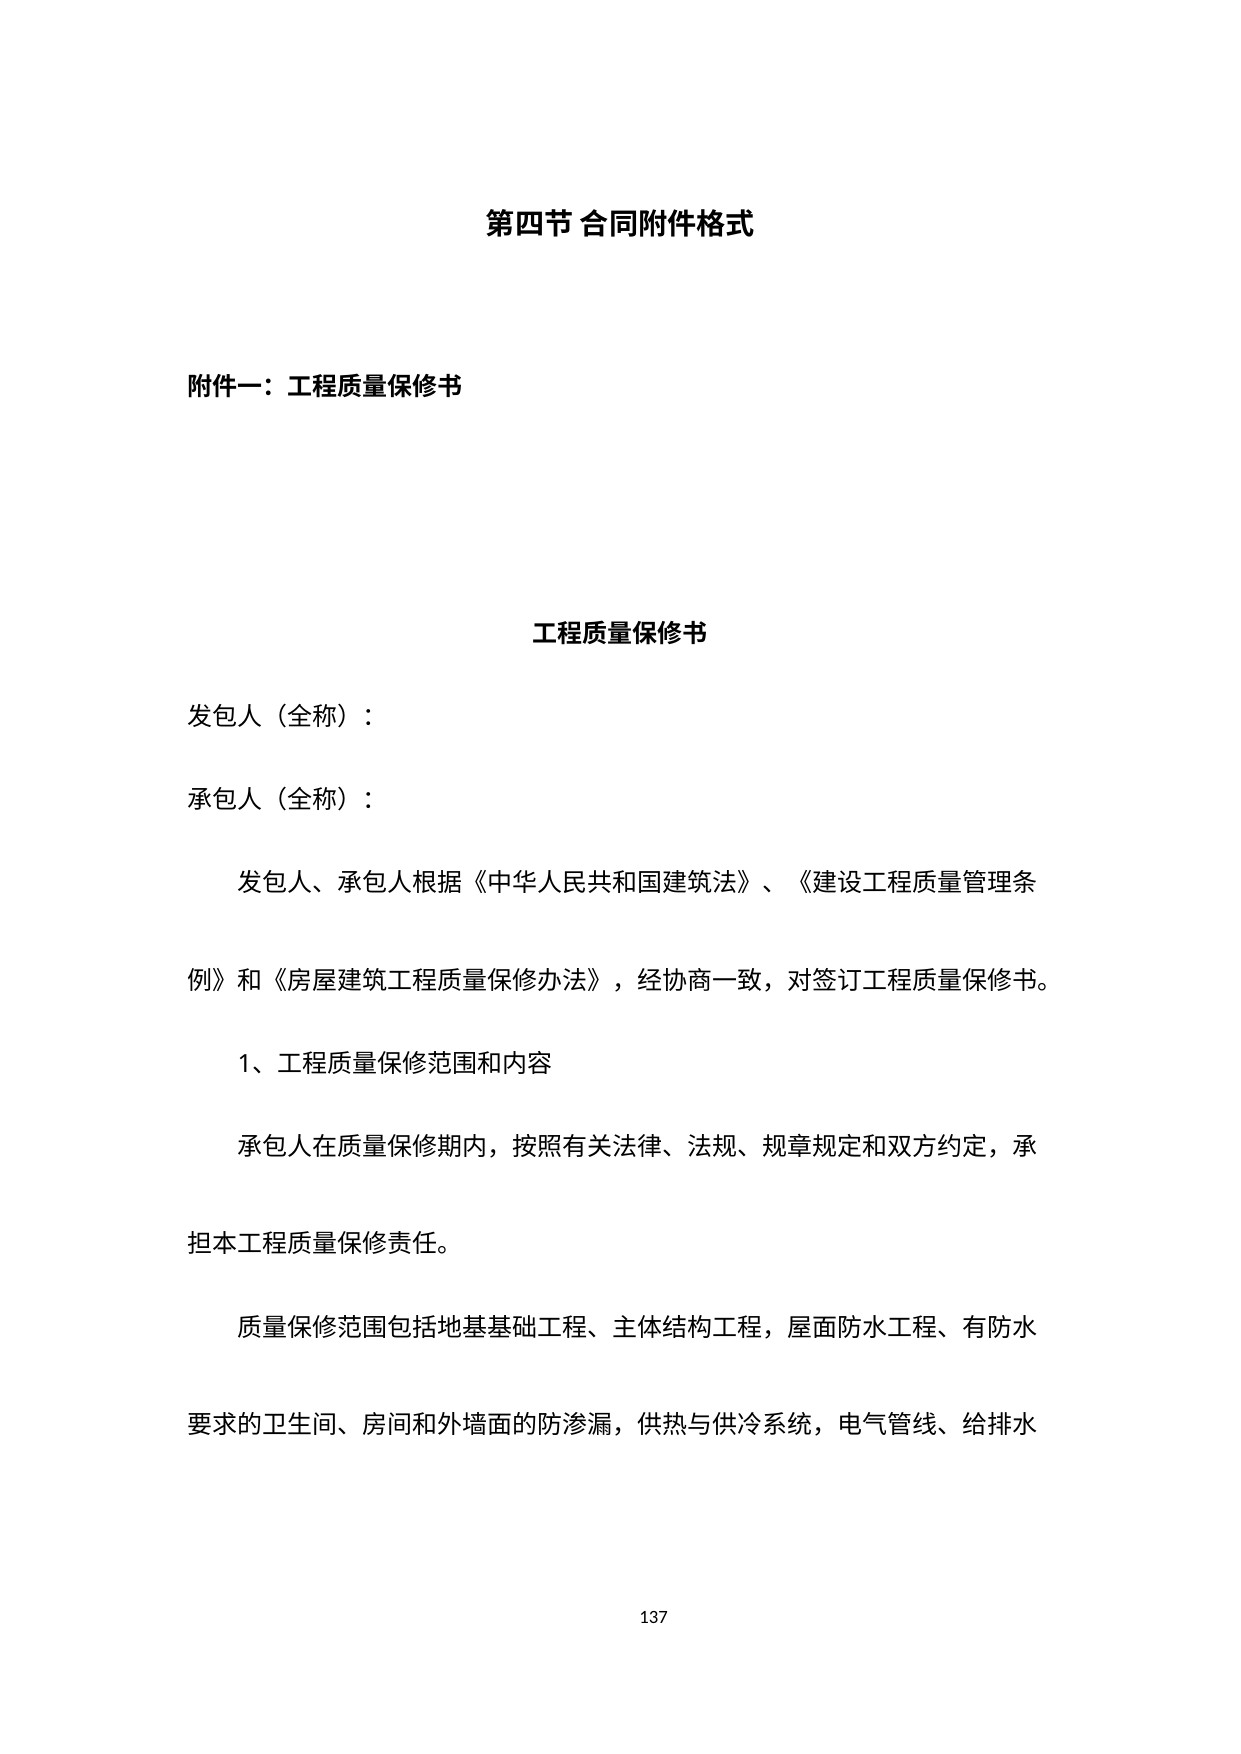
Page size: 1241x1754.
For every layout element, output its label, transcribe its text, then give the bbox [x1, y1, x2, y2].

text 发包人（全称）： [187, 682, 1053, 747]
text 工程质量保修书 [187, 599, 1053, 664]
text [187, 1293, 1053, 1455]
text 第四节 合同附件格式 [187, 189, 1053, 254]
text 附件一：工程质量保修书 [187, 352, 1053, 417]
text 1、工程质量保修范围和内容 [187, 1029, 1053, 1094]
text 承包人（全称）： [187, 765, 1053, 830]
text 发包人、承包人根据《中华人民共和国建筑法》、《建设工程质量管理条例》和《房屋建筑工程质量保修办法》，经协商一致，对签订工程质量保修书。 [187, 848, 1053, 1011]
text 承包人在质量保修期内，按照有关法律、法规、规章规定和双方约定，承担本工程质量保修责任。 [187, 1112, 1053, 1274]
